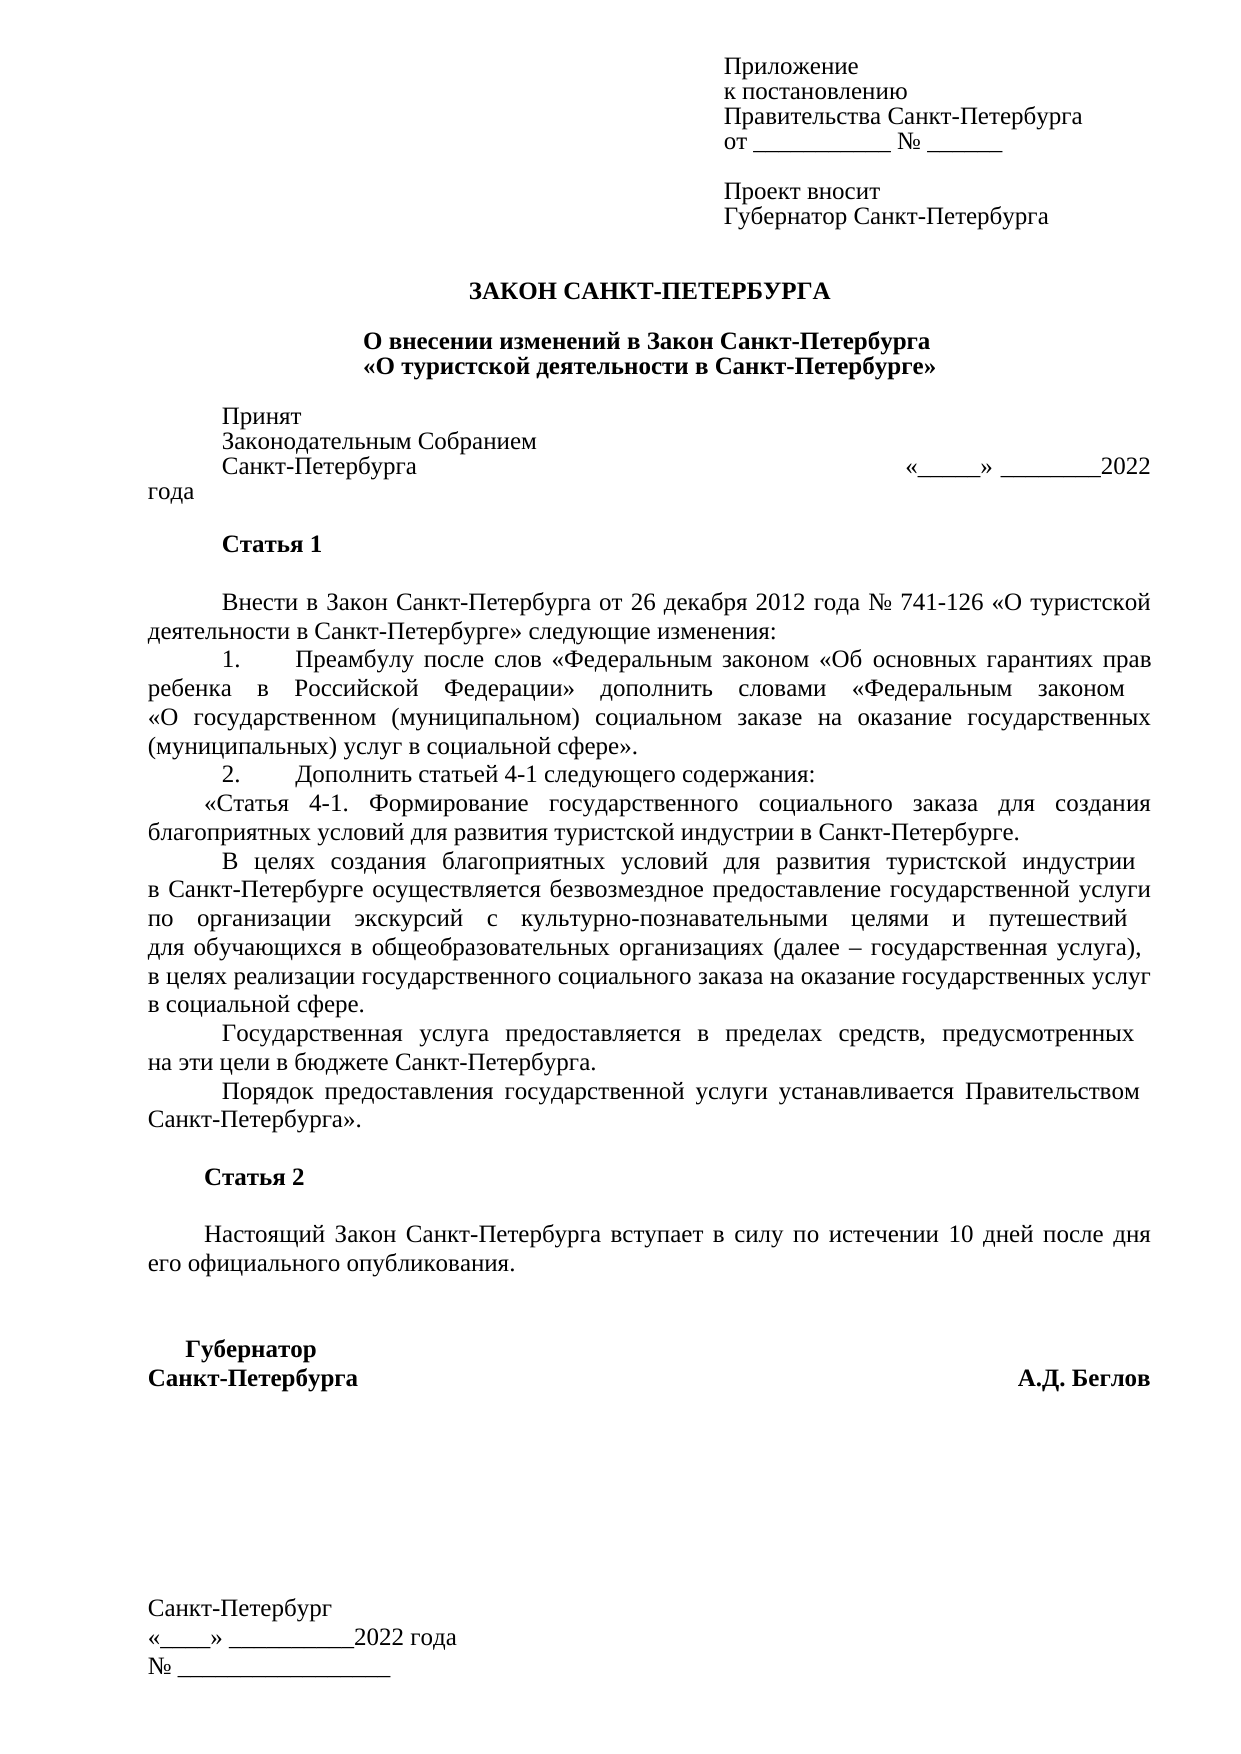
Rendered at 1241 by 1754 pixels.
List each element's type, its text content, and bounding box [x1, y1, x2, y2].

title Приложение [723, 54, 1152, 79]
list Преамбулу после слов «Федеральным законом «Об основных гарантиях прав ребенка в Российской Федерации» дополнить словами «Федеральным законом «О государственном (муниципальном) социальном заказе на оказание государственных (муниципальных) услуг в социальной сфере». [148, 644, 1152, 759]
text Настоящий Закон Санкт-Петербурга вступает в силу по истечении 10 дней после дня его официального опубликования. [148, 1219, 1152, 1277]
title Проект вносит [723, 179, 1152, 204]
text № _________________ [148, 1651, 1152, 1679]
text Законодательным Собранием [148, 429, 1152, 454]
text Санкт-Петербурга «_____» ________2022 года [148, 454, 1152, 504]
title от ___________ № ______ [723, 129, 1152, 154]
text В целях создания благоприятных условий для развития туристской индустрии в Санкт-Петербурге осуществляется безвозмездное предоставление государственной услуги по организации экскурсий с культурно-познавательными целями и путешествий для обучающихся в общеобразовательных организациях (далее – государственная услуга), в целях реализации государственного социального заказа на оказание государственных услуг в социальной сфере. [148, 846, 1152, 1018]
title Статья 2 [148, 1162, 1152, 1191]
title О внесении изменений в Закон Санкт-Петербурга «О туристской деятельности в Санкт-Петербурге» [148, 329, 1152, 379]
text «____» __________2022 года [148, 1622, 1152, 1651]
text Принят [148, 404, 1152, 429]
text Внести в Закон Санкт-Петербурга от 26 декабря 2012 года № 741-126 «О туристской деятельности в Санкт-Петербурге» следующие изменения: [148, 587, 1152, 644]
title к постановлению [723, 79, 1152, 104]
list Дополнить статьей 4-1 следующего содержания: [148, 759, 1152, 788]
text Санкт-Петербург [148, 1593, 1152, 1622]
text Порядок предоставления государственной услуги устанавливается Правительством Санкт-Петербурга». [148, 1076, 1152, 1133]
title Губернатор Санкт-Петербурга [723, 204, 1152, 229]
text Санкт-Петербурга А.Д. Беглов [148, 1363, 1152, 1392]
title Правительства Санкт-Петербурга [723, 104, 1152, 129]
text Губернатор [148, 1334, 1152, 1363]
text «Статья 4-1. Формирование государственного социального заказа для создания благоприятных условий для развития туристской индустрии в Санкт-Петербурге. [148, 788, 1152, 846]
text Государственная услуга предоставляется в пределах средств, предусмотренных на эти цели в бюджете Санкт-Петербурга. [148, 1018, 1152, 1076]
title Статья 1 [148, 529, 1152, 558]
title ЗАКОН САНКТ-ПЕТЕРБУРГА [148, 279, 1152, 304]
